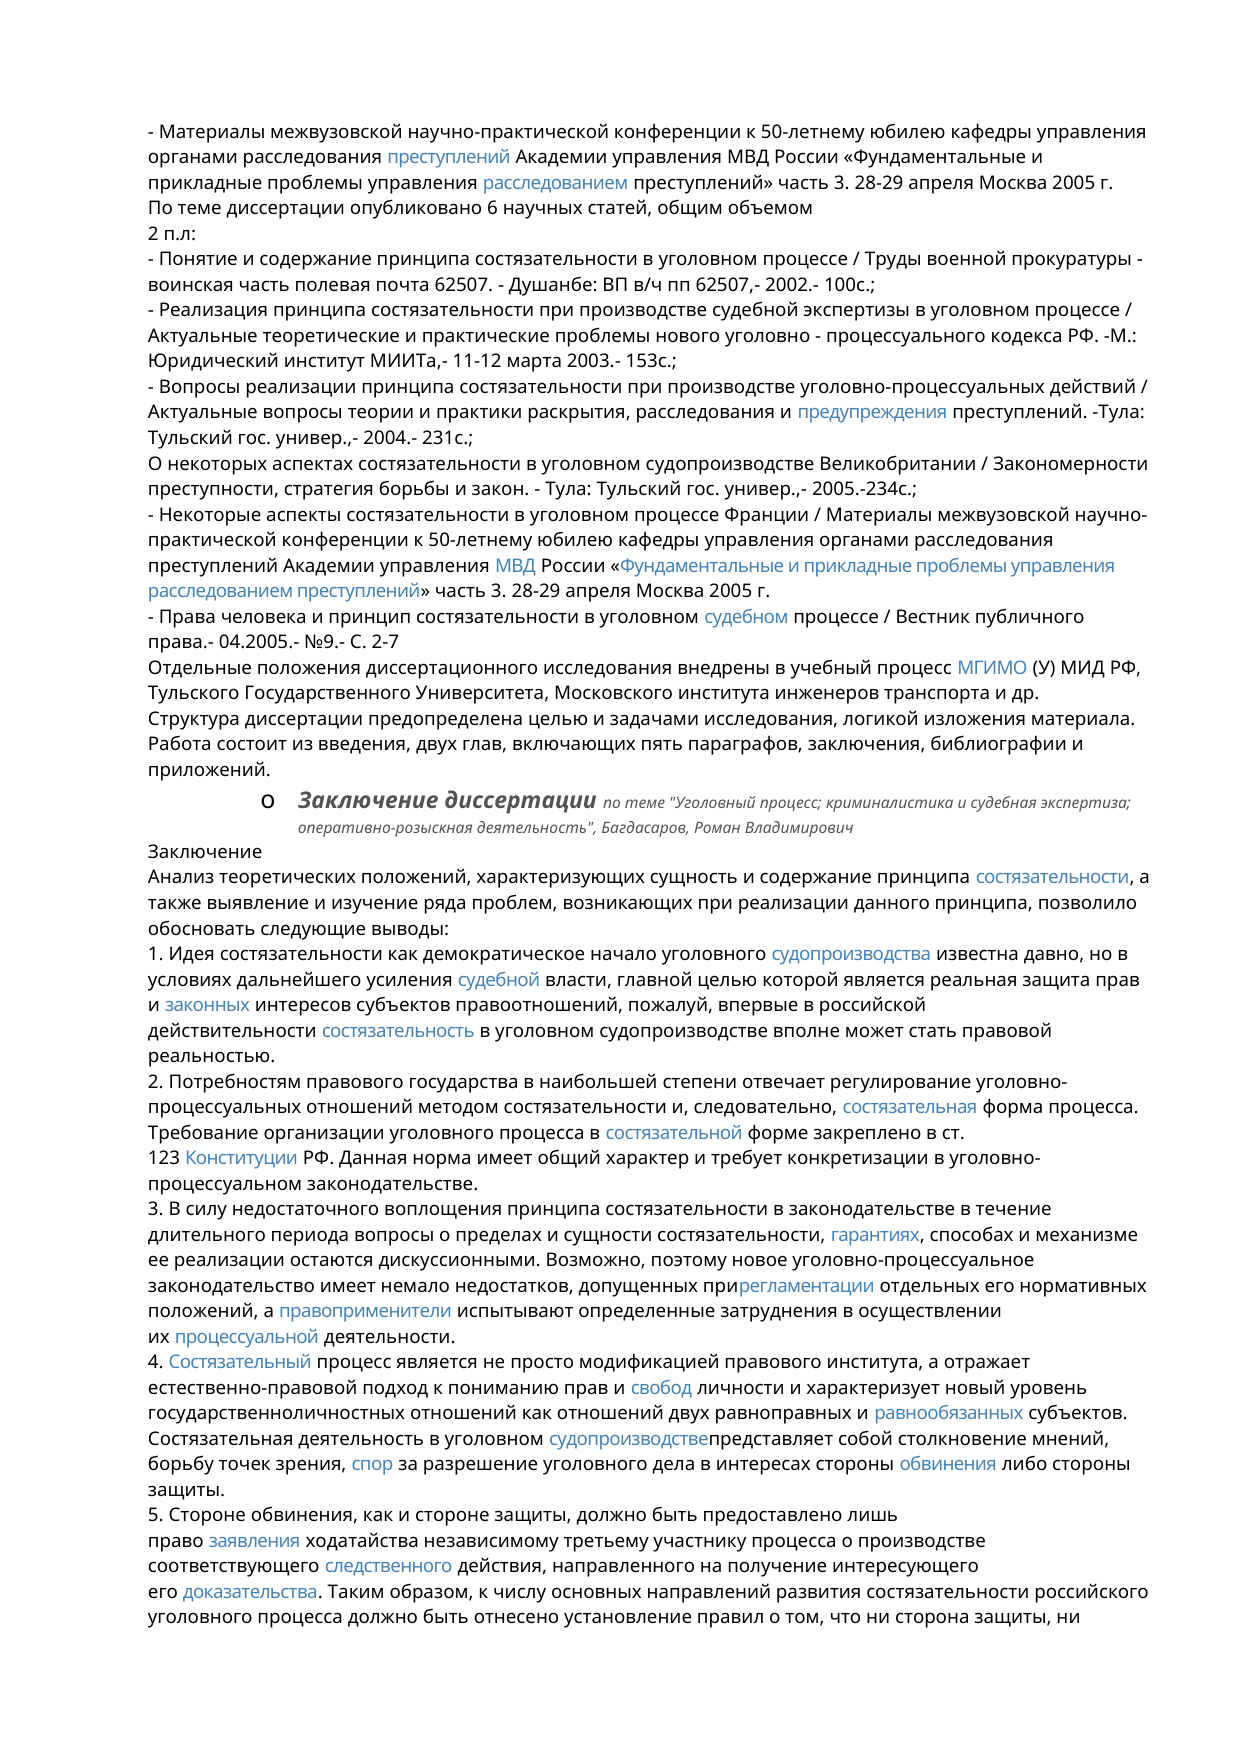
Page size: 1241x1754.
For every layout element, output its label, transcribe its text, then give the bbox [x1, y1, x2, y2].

subtitle Заключение диссертации по теме "Уголовный процесс; криминалистика и судебная экспертиза; оперативно-розыскная деятельность", Багдасаров, Роман Владимирович [260, 782, 1152, 838]
